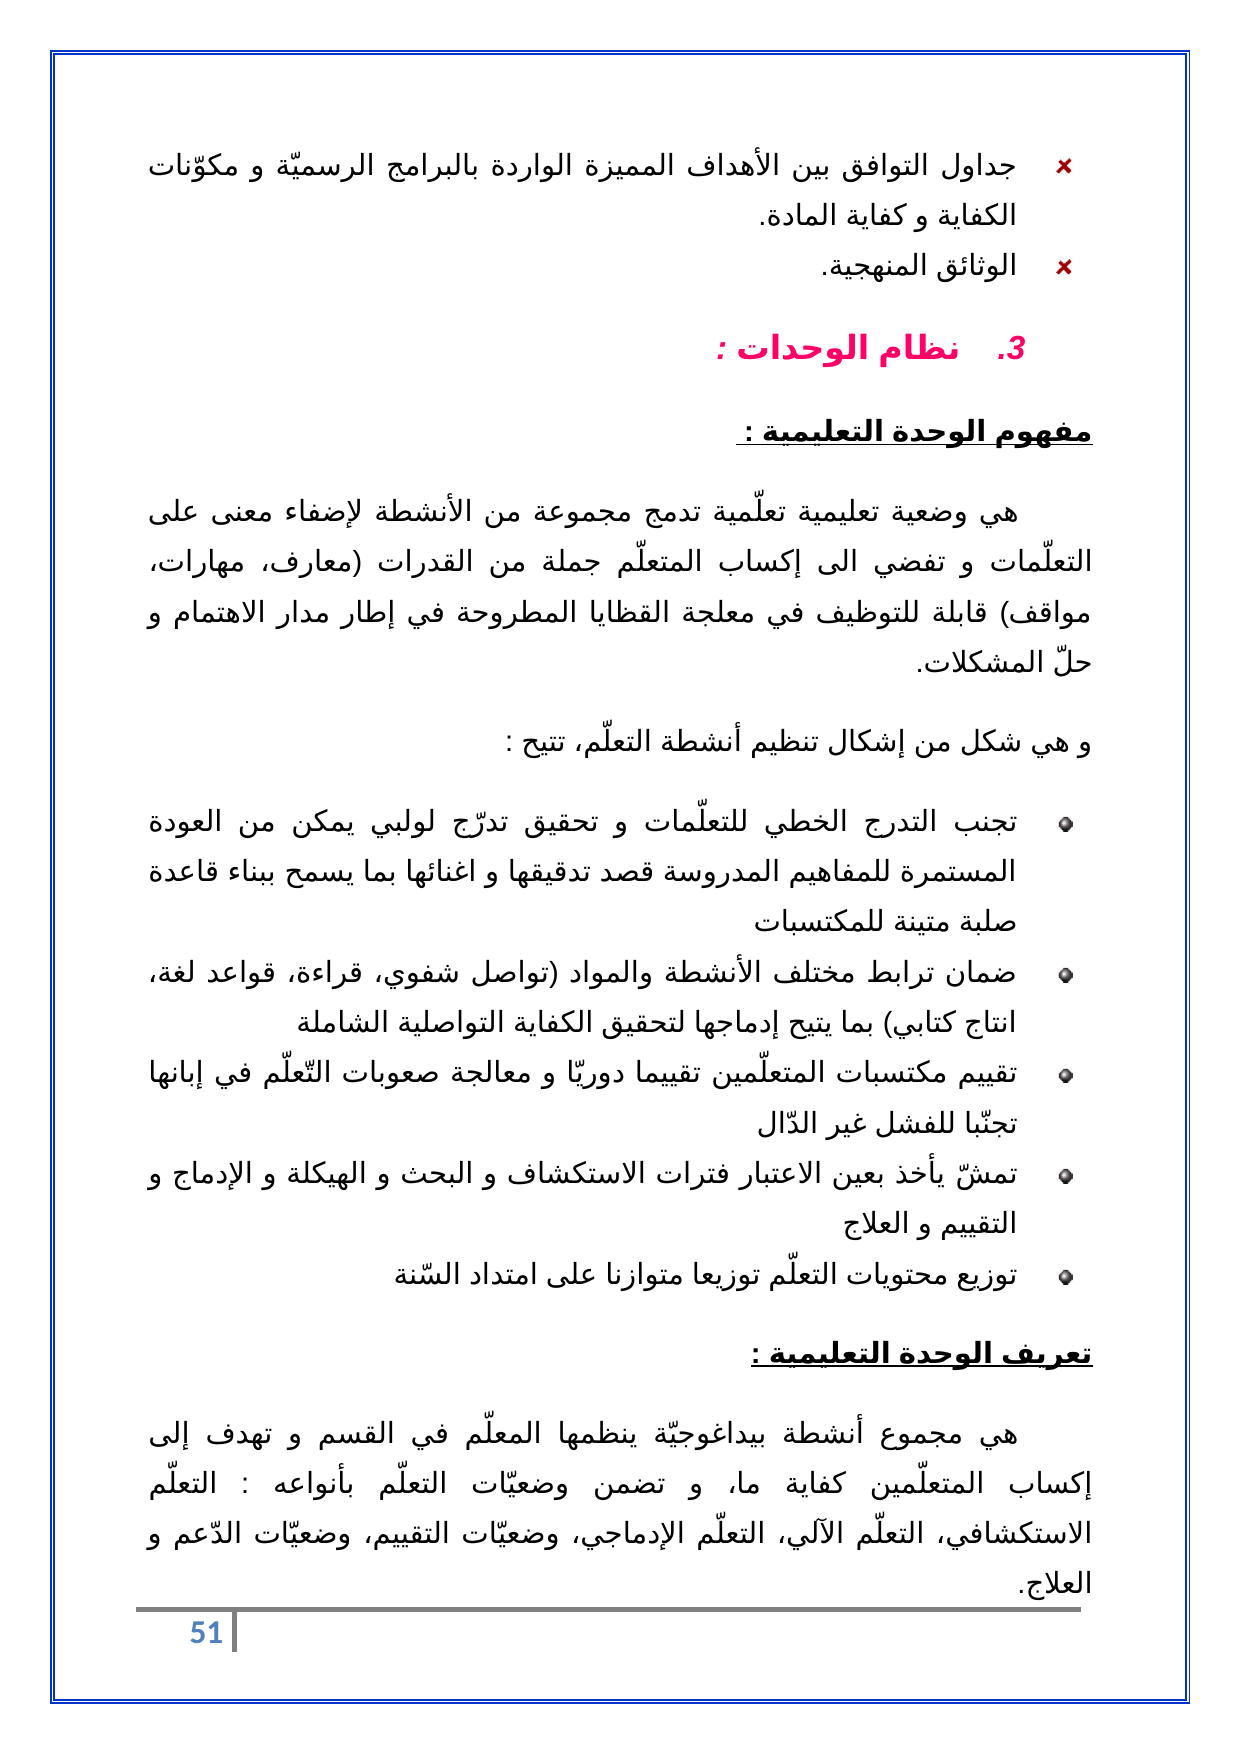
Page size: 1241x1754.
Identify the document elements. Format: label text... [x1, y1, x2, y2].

text تعريف الوحدة التعليمية : [148, 1336, 1093, 1370]
picture [1056, 158, 1073, 175]
list ضمان ترابط مختلف الأنشطة والمواد (تواصل شفوي، قراءة، قواعد لغة، انتاج كتابي) بما يتيح إدماجها لتحقيق الكفاية التواصلية الشاملة [148, 955, 1055, 1039]
list جداول التوافق بين الأهداف المميزة الواردة بالبرامج الرسميّة و مكوّنات الكفاية و كفاية المادة. [148, 148, 1055, 231]
picture [1056, 259, 1073, 276]
list نظام الوحدات : [148, 328, 997, 366]
text مفهوم الوحدة التعليمية : [148, 414, 1093, 448]
picture [1056, 1166, 1073, 1184]
list الوثائق المنهجية. [148, 248, 1055, 282]
text هي مجموع أنشطة بيداغوجيّة ينظمها المعلّم في القسم و تهدف إلى إكساب المتعلّمين كفاية ما، و تضمن وضعيّات التعلّم بأنواعه : التعلّم الاستكشافي، التعلّم الآلي، التعلّم الإدماجي، وضعيّات التقييم، وضعيّات الدّعم و العلاج. [148, 1416, 1093, 1600]
list توزيع محتويات التعلّم توزيعا متوازنا على امتداد السّنة [148, 1257, 1055, 1290]
list تجنب التدرج الخطي للتعلّمات و تحقيق تدرّج لولبي يمكن من العودة المستمرة للمفاهيم المدروسة قصد تدقيقها و اغنائها بما يسمح ببناء قاعدة صلبة متينة للمكتسبات [148, 804, 1055, 938]
picture [1056, 1066, 1073, 1083]
picture [1056, 1267, 1073, 1285]
list تقييم مكتسبات المتعلّمين تقييما دوريّا و معالجة صعوبات التّعلّم في إبانها تجنّبا للفشل غير الدّال [148, 1055, 1055, 1139]
text هي وضعية تعليمية تعلّمية تدمج مجموعة من الأنشطة لإضفاء معنى على التعلّمات و تفضي الى إكساب المتعلّم جملة من القدرات (معارف، مهارات، مواقف) قابلة للتوظيف في معلجة القظايا المطروحة في إطار مدار الاهتمام و حلّ المشكلات. [148, 494, 1093, 678]
text و هي شكل من إشكال تنظيم أنشطة التعلّم، تتيح : [148, 724, 1093, 758]
picture [1056, 814, 1073, 832]
picture [1056, 965, 1073, 983]
list تمشّ يأخذ بعين الاعتبار فترات الاستكشاف و البحث و الهيكلة و الإدماج و التقييم و العلاج [148, 1156, 1055, 1240]
